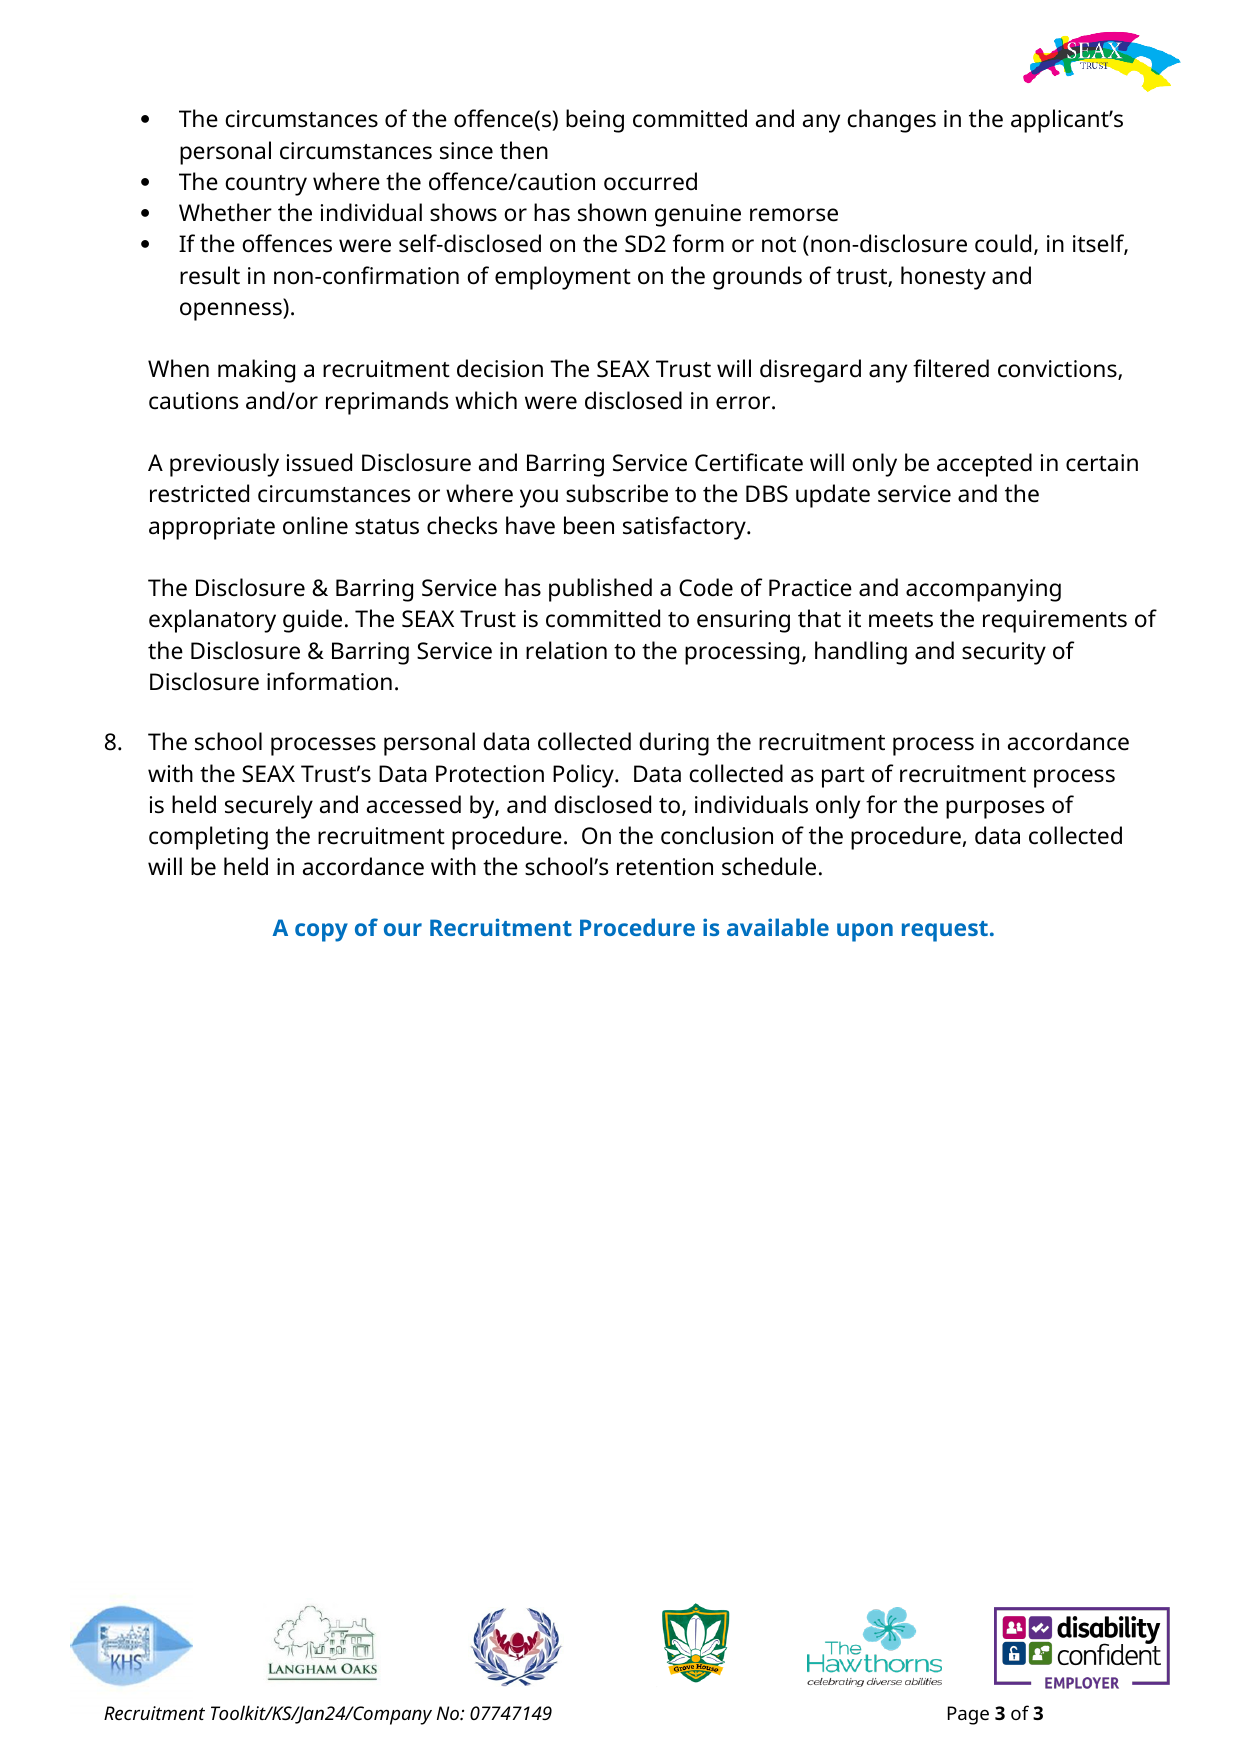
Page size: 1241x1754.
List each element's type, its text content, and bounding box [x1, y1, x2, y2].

picture [263, 1598, 381, 1687]
list The circumstances of the offence(s) being committed and any changes in the applicant’s personal circumstances since then [141, 103, 1137, 166]
picture [644, 1598, 758, 1690]
list The country where the offence/caution occurred [141, 166, 1137, 197]
text The Disclosure & Barring Service has published a Code of Practice and accompanying explanatory guide. The SEAX Trust is committed to ensuring that it meets the requirements of the Disclosure & Barring Service in relation to the processing, handling and security of Disclosure information. [148, 572, 1164, 697]
picture [993, 1607, 1170, 1693]
text When making a recruitment decision The SEAX Trust will disregard any filtered convictions, cautions and/or reprimands which were disclosed in error. [148, 353, 1137, 416]
text A copy of our Recruitment Procedure is available upon request. [103, 912, 1164, 943]
text 8. The school processes personal data collected during the recruitment process in accordance with the SEAX Trust’s Data Protection Policy. Data collected as part of recruitment process is held securely and accessed by, and disclosed to, individuals only for the purposes of completing the recruitment procedure. On the conclusion of the procedure, data collected will be held in accordance with the school’s retention schedule. [103, 726, 1137, 883]
picture [1012, 24, 1186, 102]
list Whether the individual shows or has shown genuine remorse [141, 197, 1137, 228]
picture [807, 1607, 942, 1687]
picture [468, 1607, 564, 1687]
picture [70, 1578, 193, 1714]
list If the offences were self-disclosed on the SD2 form or not (non-disclosure could, in itself, result in non-confirmation of employment on the grounds of trust, honesty and openness). [141, 228, 1137, 322]
text A previously issued Disclosure and Barring Service Certificate will only be accepted in certain restricted circumstances or where you subscribe to the DBS update service and the appropriate online status checks have been satisfactory. [148, 447, 1164, 541]
